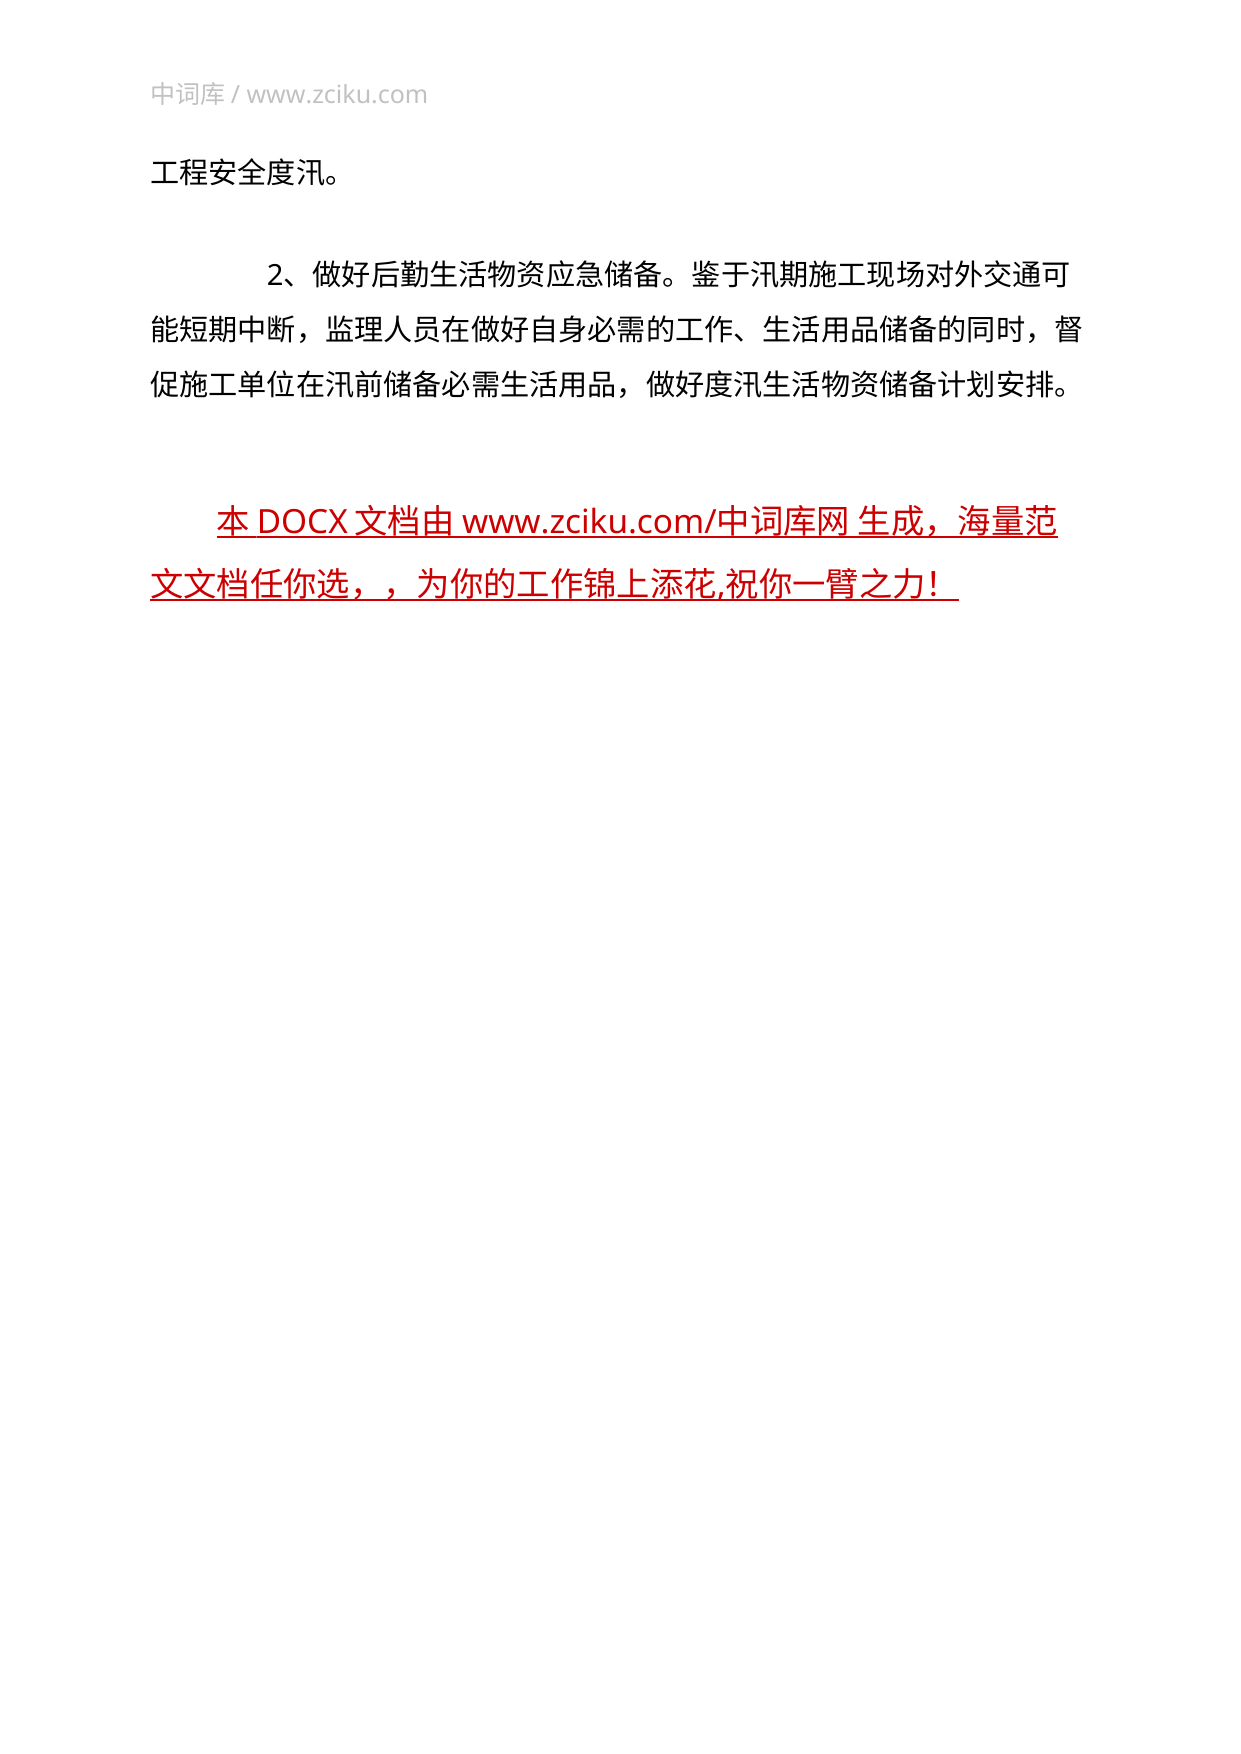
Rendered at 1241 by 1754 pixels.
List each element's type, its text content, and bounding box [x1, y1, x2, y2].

text 2、做好后勤生活物资应急储备。鉴于汛期施工现场对外交通可能短期中断，监理人员在做好自身必需的工作、生活用品储备的同时，督促施工单位在汛前储备必需生活用品，做好度汛生活物资储备计划安排。 [150, 252, 1090, 404]
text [150, 150, 1090, 192]
text 本DOCX文档由 www.zciku.com/中词库网 生成，海量范文文档任你选，，为你的工作锦上添花,祝你一臂之力！ [150, 495, 1090, 606]
